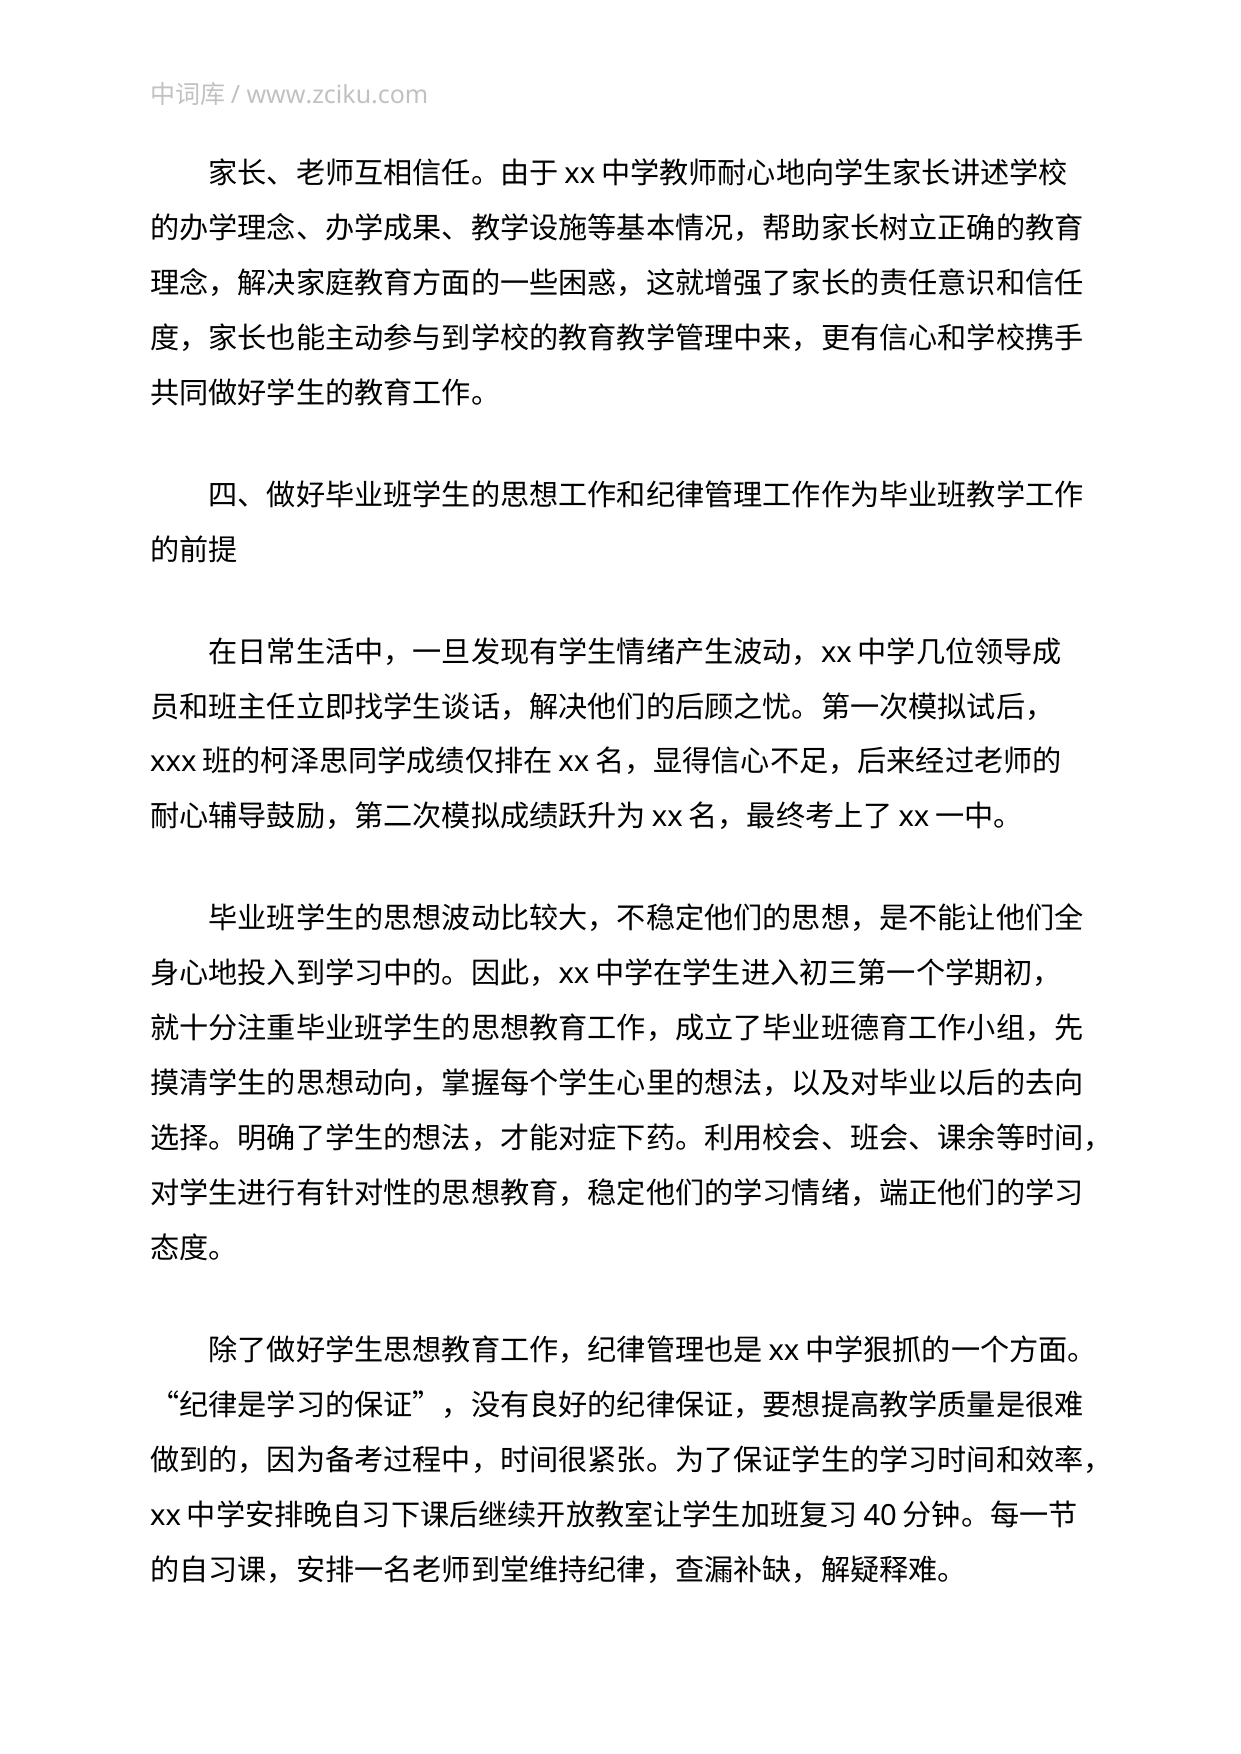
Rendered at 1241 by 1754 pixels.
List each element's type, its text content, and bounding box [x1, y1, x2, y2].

text 毕业班学生的思想波动比较大，不稳定他们的思想，是不能让他们全身心地投入到学习中的。因此，xx中学在学生进入初三第一个学期初，就十分注重毕业班学生的思想教育工作，成立了毕业班德育工作小组，先摸清学生的思想动向，掌握每个学生心里的想法，以及对毕业以后的去向选择。明确了学生的想法，才能对症下药。利用校会、班会、课余等时间，对学生进行有针对性的思想教育，稳定他们的学习情绪，端正他们的学习态度。 [150, 895, 1090, 1267]
text 家长、老师互相信任。由于xx中学教师耐心地向学生家长讲述学校的办学理念、办学成果、教学设施等基本情况，帮助家长树立正确的教育理念，解决家庭教育方面的一些困惑，这就增强了家长的责任意识和信任度，家长也能主动参与到学校的教育教学管理中来，更有信心和学校携手共同做好学生的教育工作。 [150, 150, 1090, 412]
text 四、做好毕业班学生的思想工作和纪律管理工作作为毕业班教学工作的前提 [150, 471, 1090, 569]
text 在日常生活中，一旦发现有学生情绪产生波动，xx中学几位领导成员和班主任立即找学生谈话，解决他们的后顾之忧。第一次模拟试后，xxx班的柯泽思同学成绩仅排在xx名，显得信心不足，后来经过老师的耐心辅导鼓励，第二次模拟成绩跃升为xx名，最终考上了xx一中。 [150, 628, 1090, 835]
text 除了做好学生思想教育工作，纪律管理也是xx中学狠抓的一个方面。“纪律是学习的保证”，没有良好的纪律保证，要想提高教学质量是很难做到的，因为备考过程中，时间很紧张。为了保证学生的学习时间和效率，xx中学安排晚自习下课后继续开放教室让学生加班复习40分钟。每一节的自习课，安排一名老师到堂维持纪律，查漏补缺，解疑释难。 [150, 1326, 1090, 1588]
